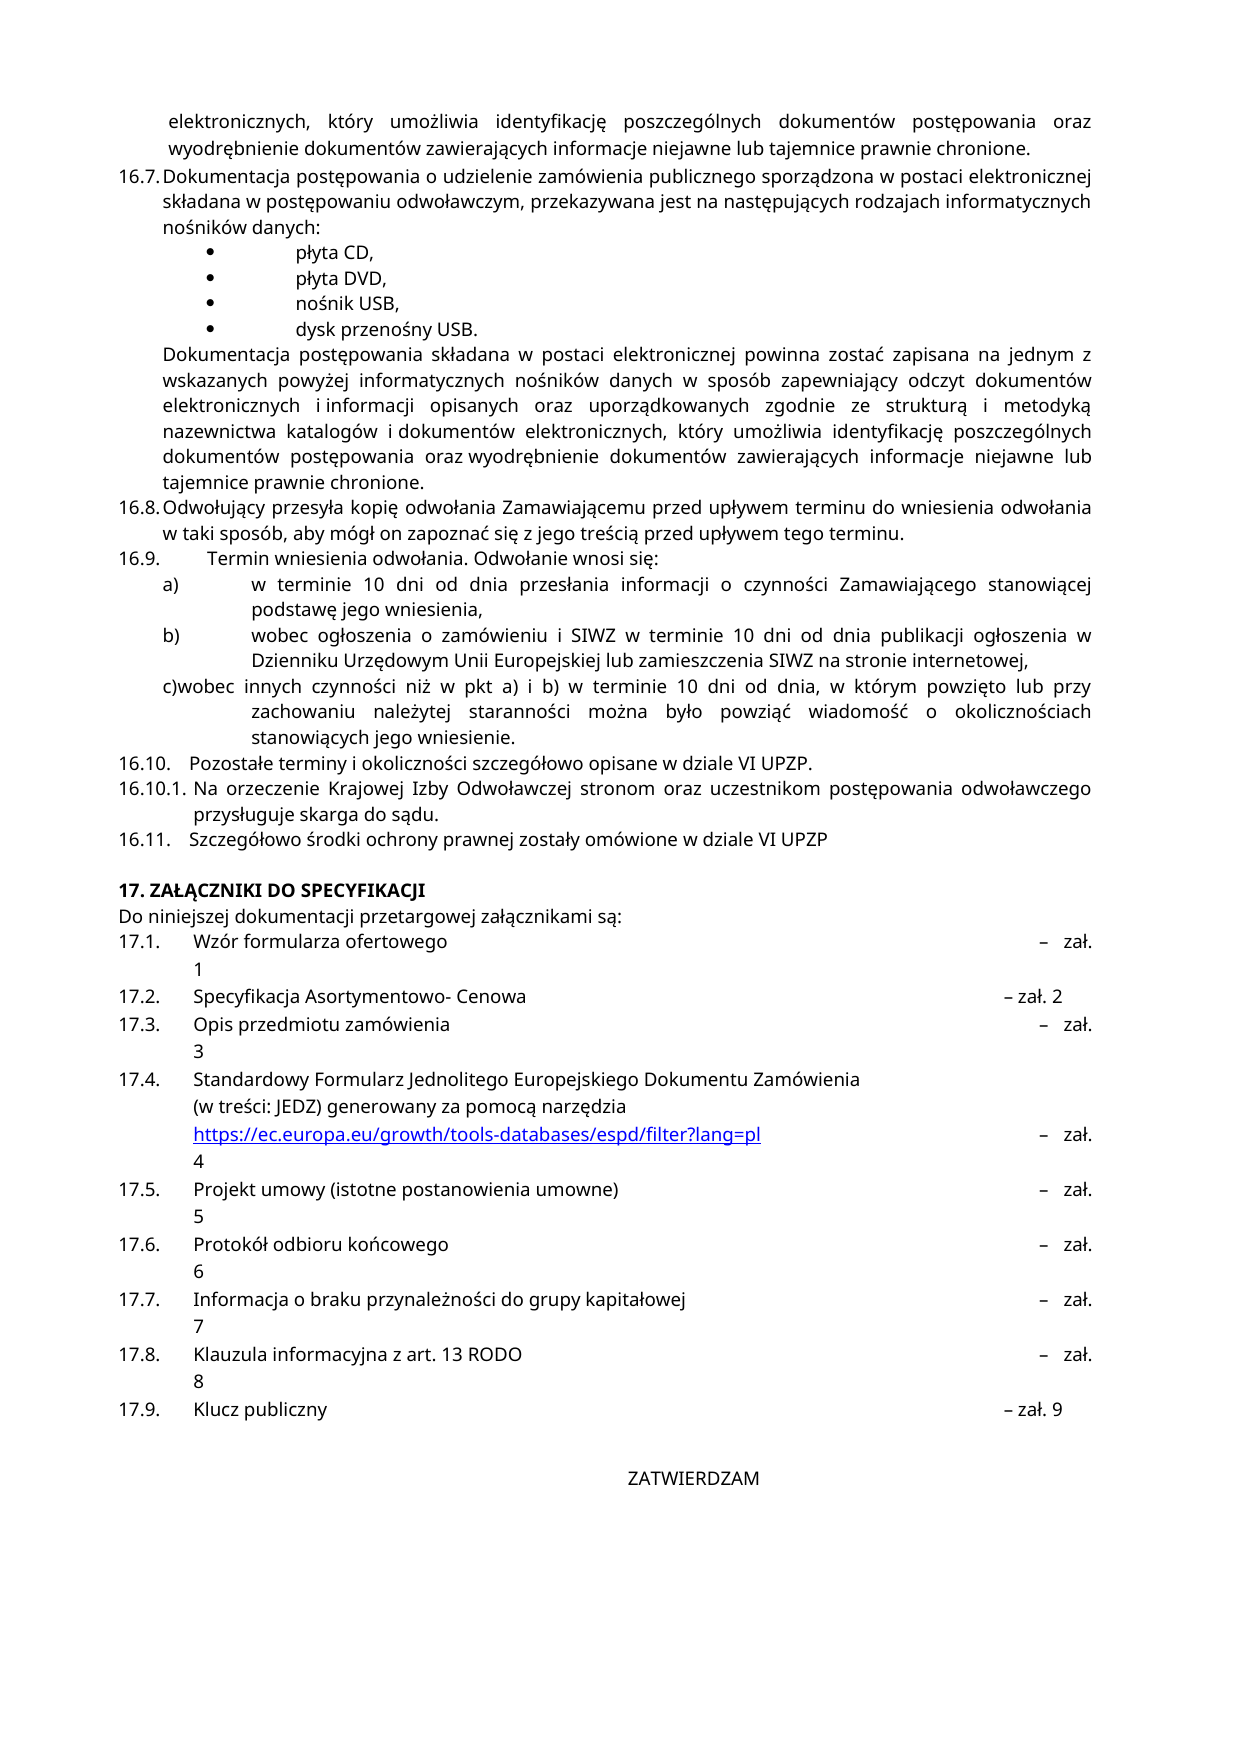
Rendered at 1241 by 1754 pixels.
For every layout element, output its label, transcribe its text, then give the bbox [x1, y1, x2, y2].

list w terminie 10 dni od dnia przesłania informacji o czynności Zamawiającego stanowiącej podstawę jego wniesienia, [162, 571, 1092, 622]
text ZATWIERDZAM [118, 1466, 1092, 1491]
list Pozostałe terminy i okoliczności szczegółowo opisane w dziale VI UPZP. [118, 750, 1092, 775]
list Klauzula informacyjna z art. 13 RODO – zał. 8 [118, 1341, 1092, 1394]
list Informacja o braku przynależności do grupy kapitałowej – zał. 7 [118, 1286, 1092, 1339]
list Protokół odbioru końcowego – zał. 6 [118, 1231, 1092, 1284]
list płyta DVD, [207, 265, 1092, 291]
list Dokumentacja postępowania o udzielenie zamówienia publicznego sporządzona w postaci elektronicznej składana w postępowaniu odwoławczym, przekazywana jest na następujących rodzajach informatycznych nośników danych: [118, 163, 1092, 239]
text Dokumentacja postępowania składana w postaci elektronicznej powinna zostać zapisana na jednym z wskazanych powyżej informatycznych nośników danych w sposób zapewniający odczyt dokumentów elektronicznych i informacji opisanych oraz uporządkowanych zgodnie ze strukturą i metodyką nazewnictwa katalogów i dokumentów elektronicznych, który umożliwia identyfikację poszczególnych dokumentów postępowania oraz wyodrębnienie dokumentów zawierających informacje niejawne lub tajemnice prawnie chronione. [162, 342, 1092, 495]
list wobec ogłoszenia o zamówieniu i SIWZ w terminie 10 dni od dnia publikacji ogłoszenia w Dzienniku Urzędowym Unii Europejskiej lub zamieszczenia SIWZ na stronie internetowej, [162, 622, 1092, 673]
list (w treści: JEDZ) generowany za pomocą narzędzia [193, 1093, 1092, 1119]
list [118, 108, 1092, 161]
list płyta CD, [207, 239, 1092, 265]
list Klucz publiczny – zał. 9 [118, 1396, 1092, 1422]
text Do niniejszej dokumentacji przetargowej załącznikami są: [118, 903, 1092, 928]
list Standardowy Formularz Jednolitego Europejskiego Dokumentu Zamówienia [118, 1066, 1092, 1092]
list https://ec.europa.eu/growth/tools-databases/espd/filter?lang=pl – zał. 4 [193, 1121, 1092, 1174]
list wobec innych czynności niż w pkt a) i b) w terminie 10 dni od dnia, w którym powzięto lub przy zachowaniu należytej staranności można było powziąć wiadomość o okolicznościach stanowiących jego wniesienie. [162, 673, 1092, 750]
list Termin wniesienia odwołania. Odwołanie wnosi się: [118, 546, 1092, 571]
list nośnik USB, [207, 291, 1092, 316]
list Projekt umowy (istotne postanowienia umowne) – zał. 5 [118, 1176, 1092, 1229]
list dysk przenośny USB. [207, 316, 1092, 342]
list Odwołujący przesyła kopię odwołania Zamawiającemu przed upływem terminu do wniesienia odwołania w taki sposób, aby mógł on zapoznać się z jego treścią przed upływem tego terminu. [118, 495, 1092, 546]
text 17. ZAŁĄCZNIKI DO SPECYFIKACJI [118, 877, 1092, 903]
list Szczegółowo środki ochrony prawnej zostały omówione w dziale VI UPZP [118, 826, 1092, 852]
list Opis przedmiotu zamówienia – zał. 3 [118, 1011, 1092, 1064]
list Na orzeczenie Krajowej Izby Odwoławczej stronom oraz uczestnikom postępowania odwoławczego przysługuje skarga do sądu. [118, 775, 1092, 826]
list Specyfikacja Asortymentowo- Cenowa – zał. 2 [118, 983, 1092, 1009]
list Wzór formularza ofertowego – zał. 1 [118, 928, 1092, 982]
